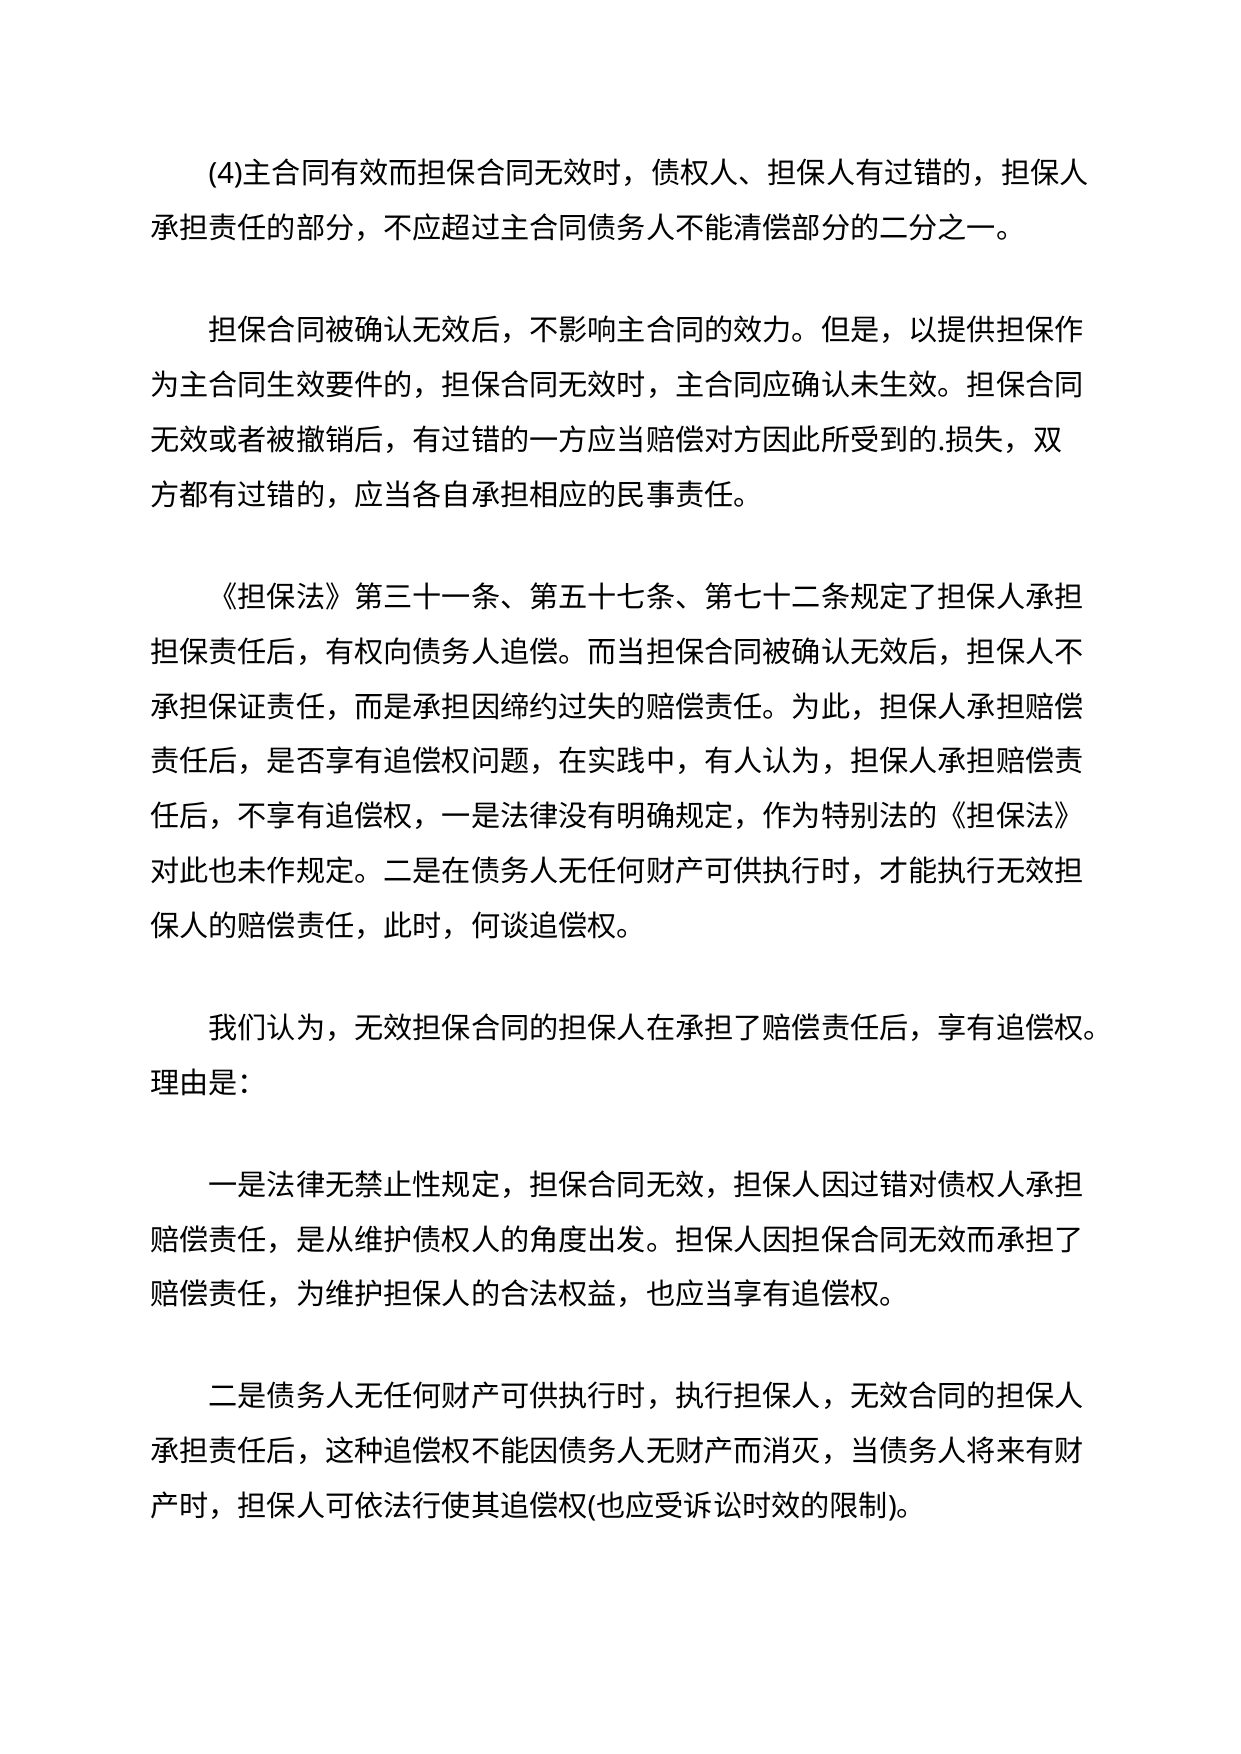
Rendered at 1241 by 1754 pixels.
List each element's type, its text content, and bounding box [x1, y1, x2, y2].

text 一是法律无禁止性规定，担保合同无效，担保人因过错对债权人承担赔偿责任，是从维护债权人的角度出发。担保人因担保合同无效而承担了赔偿责任，为维护担保人的合法权益，也应当享有追偿权。 [150, 1161, 1090, 1313]
text 《担保法》第三十一条、第五十七条、第七十二条规定了担保人承担担保责任后，有权向债务人追偿。而当担保合同被确认无效后，担保人不承担保证责任，而是承担因缔约过失的赔偿责任。为此，担保人承担赔偿责任后，是否享有追偿权问题，在实践中，有人认为，担保人承担赔偿责任后，不享有追偿权，一是法律没有明确规定，作为特别法的《担保法》对此也未作规定。二是在债务人无任何财产可供执行时，才能执行无效担保人的赔偿责任，此时，何谈追偿权。 [150, 573, 1090, 945]
text 二是债务人无任何财产可供执行时，执行担保人，无效合同的担保人承担责任后，这种追偿权不能因债务人无财产而消灭，当债务人将来有财产时，担保人可依法行使其追偿权(也应受诉讼时效的限制)。 [150, 1373, 1090, 1525]
text 担保合同被确认无效后，不影响主合同的效力。但是，以提供担保作为主合同生效要件的，担保合同无效时，主合同应确认未生效。担保合同无效或者被撤销后，有过错的一方应当赔偿对方因此所受到的.损失，双方都有过错的，应当各自承担相应的民事责任。 [150, 307, 1090, 514]
text 我们认为，无效担保合同的担保人在承担了赔偿责任后，享有追偿权。理由是： [150, 1004, 1090, 1102]
text (4)主合同有效而担保合同无效时，债权人、担保人有过错的，担保人承担责任的部分，不应超过主合同债务人不能清偿部分的二分之一。 [150, 150, 1090, 247]
